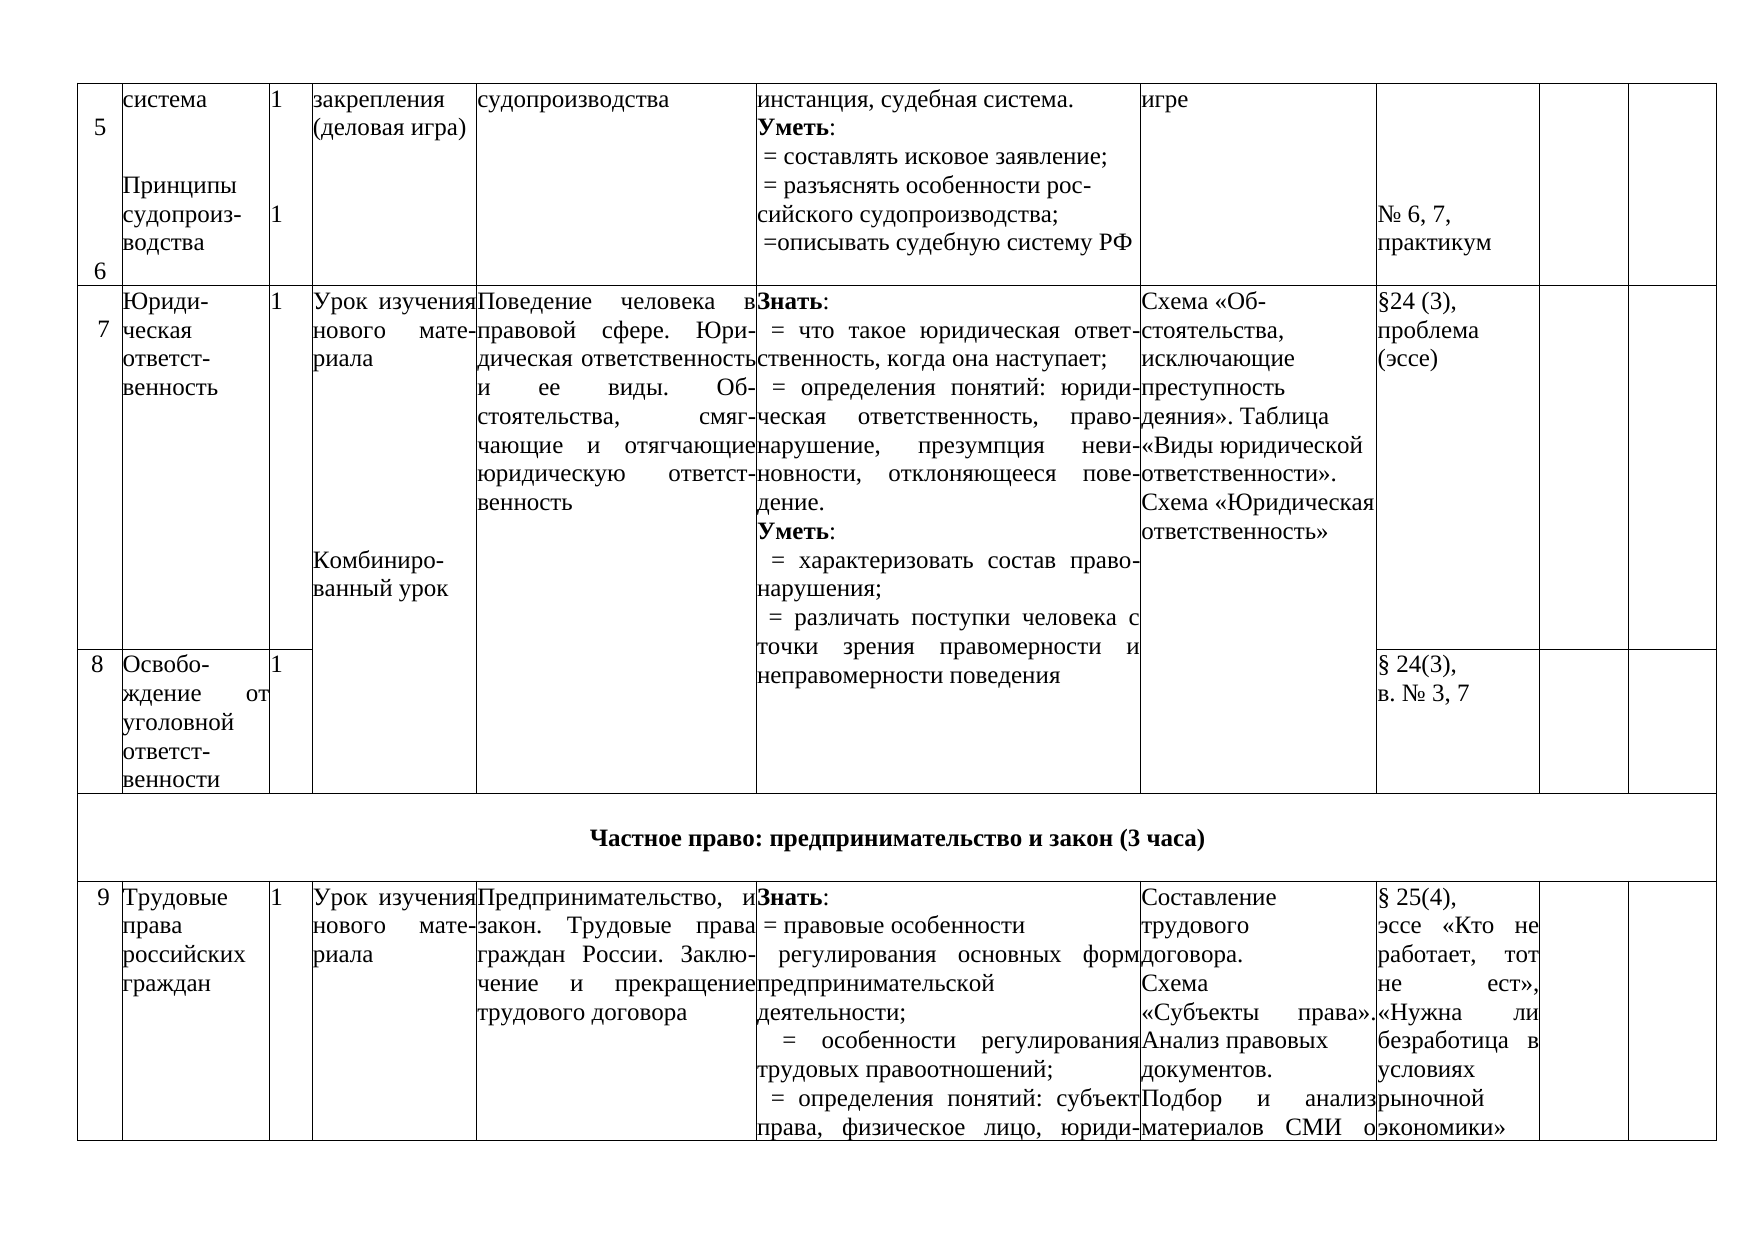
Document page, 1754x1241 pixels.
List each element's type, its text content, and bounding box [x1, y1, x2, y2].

table_cell 8 [78, 650, 122, 793]
table_cell 7 [78, 286, 122, 648]
table_cell Знать: = что такое юридическая ответственность, когда она наступает; = определения понятий: юридическая ответственность, правонарушение, презумпция невиновности, отклоняющееся поведение. Уметь: = характеризовать состав правонарушения; = различать поступки человека с точки зрения правомерности и неправомерности поведения [757, 286, 1140, 793]
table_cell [1141, 882, 1376, 1140]
table_cell Частное право: предпринимательство и закон (3 часа) [78, 794, 1716, 881]
table_cell [1629, 882, 1716, 1140]
table_cell 4 5 6 [78, 84, 122, 285]
table_cell Урок изучения нового материала Комбинированный урок [313, 286, 476, 793]
table_cell 9 [78, 882, 122, 1140]
table_cell [1629, 650, 1716, 793]
table_cell §24 (3), проблема (эссе) [1377, 286, 1539, 648]
table_cell [1540, 84, 1628, 285]
table_cell Поведение человека в правовой сфере. Юридическая ответственность и ее виды. Обстоятельства, смягчающие и отягчающие юридическую ответственность [477, 286, 756, 793]
table_cell [1540, 286, 1628, 648]
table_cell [1377, 882, 1539, 1140]
table_cell Юридическая ответственность [123, 286, 269, 648]
table_cell 1 [270, 882, 312, 1140]
table_cell 1 [270, 286, 312, 648]
table_cell [1540, 650, 1628, 793]
table_cell [1540, 882, 1628, 1140]
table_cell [757, 84, 1140, 285]
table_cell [477, 882, 756, 1140]
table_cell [757, 882, 1140, 1140]
table_cell § 24(3), в. № 3, 7 [1377, 650, 1539, 793]
table_cell 1 [270, 650, 312, 793]
table_cell Освобождение от уголовной ответственности [123, 650, 269, 793]
table_cell 1 1 1 [270, 84, 312, 285]
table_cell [313, 84, 476, 285]
table_cell • [1629, 84, 1716, 285]
table_cell [1629, 286, 1716, 648]
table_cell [313, 882, 476, 1140]
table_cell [1141, 84, 1376, 285]
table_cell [123, 882, 269, 1140]
table_cell Схема «Обстоятельства, исключающие преступность деяния». Таблица «Виды юридической ответственности». Схема «Юридическая ответственность» [1141, 286, 1376, 793]
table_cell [123, 84, 269, 285]
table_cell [1377, 84, 1539, 285]
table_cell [477, 84, 756, 285]
